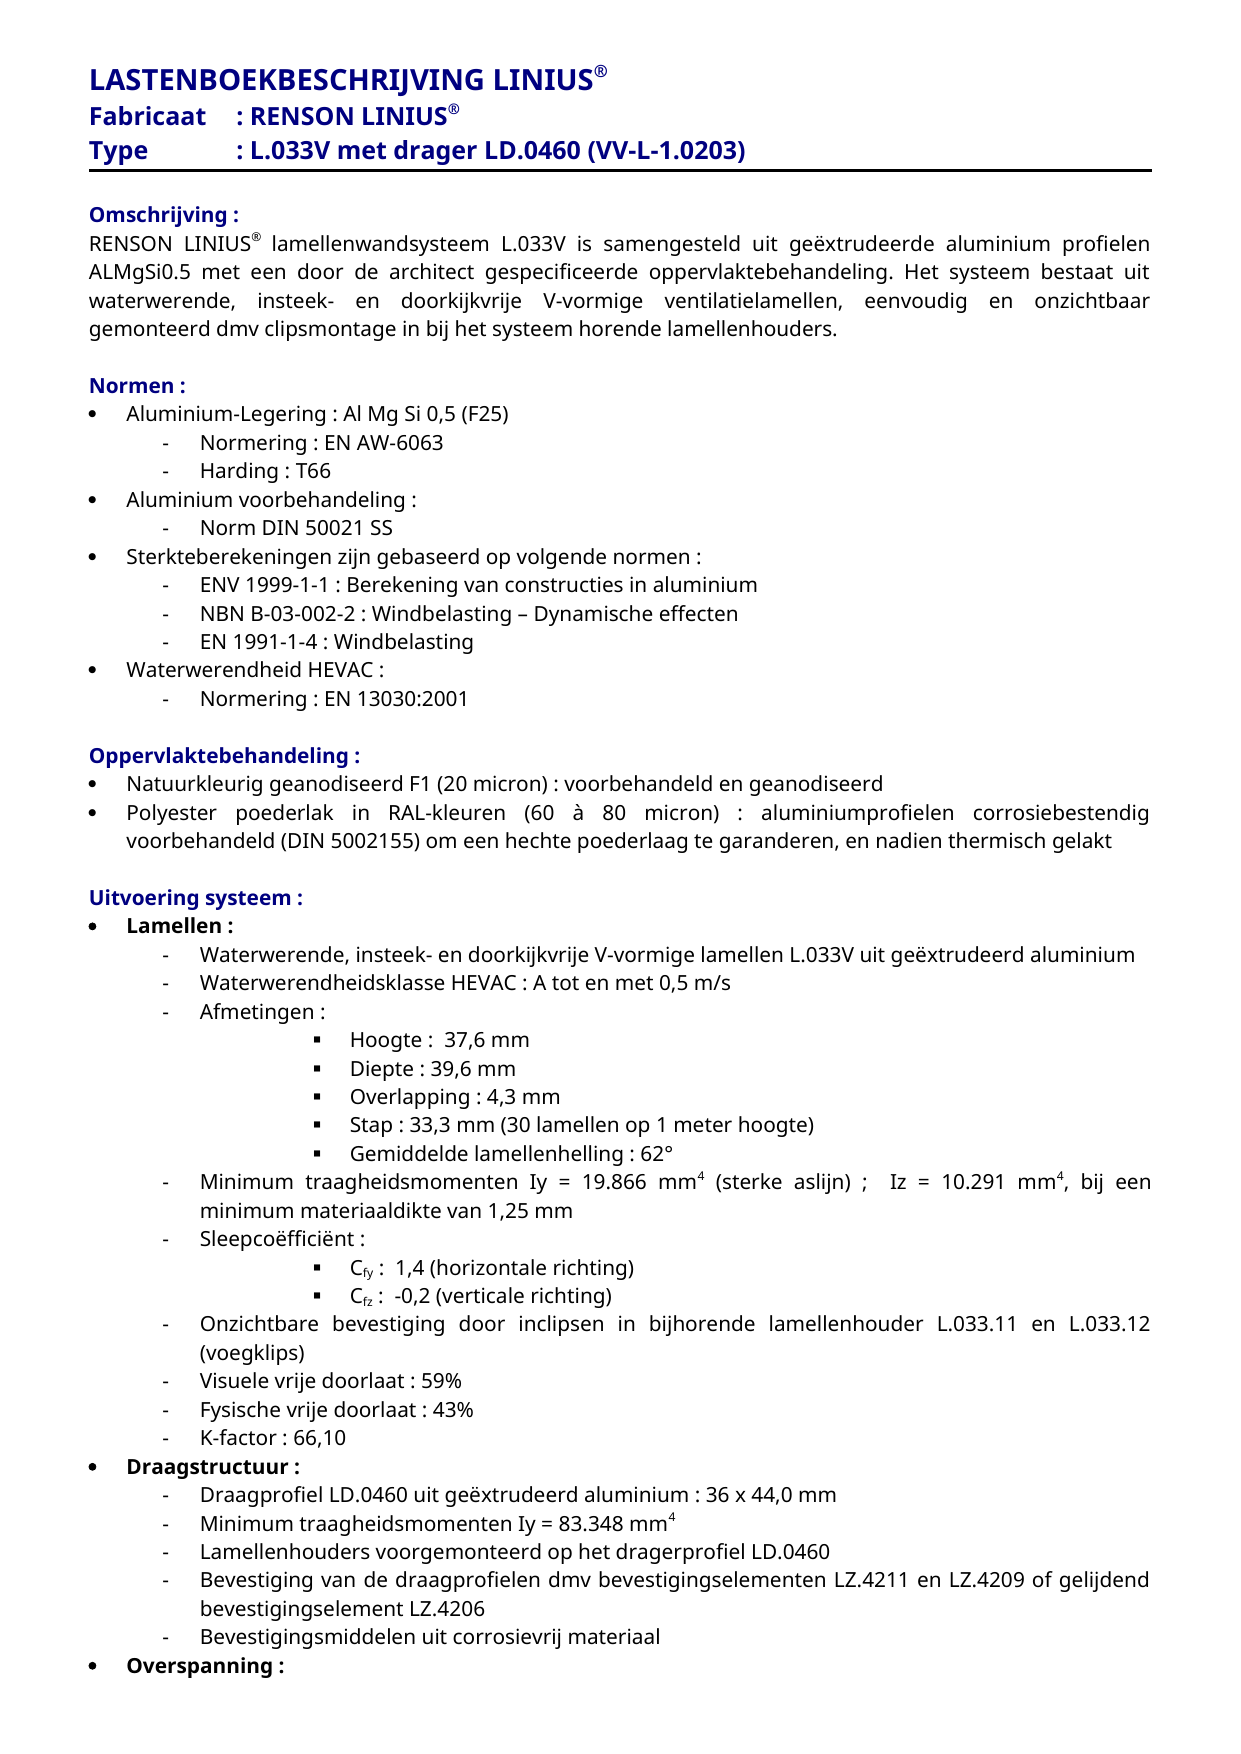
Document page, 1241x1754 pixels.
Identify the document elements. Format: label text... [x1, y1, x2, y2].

list Waterwerendheid HEVAC : [89, 656, 1152, 684]
list Bevestiging van de draagprofielen dmv bevestigingselementen LZ.4211 en LZ.4209 of gelijdend bevestigingselement LZ.4206 [162, 1566, 1152, 1622]
list Cfy : 1,4 (horizontale richting) [312, 1253, 1152, 1281]
list Sterkteberekeningen zijn gebaseerd op volgende normen : [89, 542, 1152, 570]
list Hoogte : 37,6 mm [312, 1025, 1152, 1054]
list Visuele vrije doorlaat : 59% [162, 1366, 1152, 1395]
text Type : L.033V met drager LD.0460 (VV-L-1.0203) [89, 133, 1152, 169]
list K-factor : 66,10 [162, 1423, 1152, 1452]
text Uitvoering systeem : [89, 883, 1152, 911]
text Oppervlaktebehandeling : [89, 741, 1152, 769]
list Aluminium-Legering : Al Mg Si 0,5 (F25) [89, 399, 1152, 428]
list Waterwerendheidsklasse HEVAC : A tot en met 0,5 m/s [162, 968, 1152, 997]
list Sleepcoëfficiënt : [162, 1224, 1152, 1253]
list Polyester poederlak in RAL-kleuren (60 à 80 micron) : aluminiumprofielen corrosiebestendig voorbehandeld (DIN 5002155) om een hechte poederlaag te garanderen, en nadien thermisch gelakt [89, 798, 1152, 854]
list ENV 1999-1-1 : Berekening van constructies in aluminium [162, 570, 1152, 599]
list Stap : 33,3 mm (30 lamellen op 1 meter hoogte) [312, 1111, 1152, 1139]
list Afmetingen : [162, 997, 1152, 1025]
list Gemiddelde lamellenhelling : 62° [312, 1139, 1152, 1167]
list Onzichtbare bevestiging door inclipsen in bijhorende lamellenhouder L.033.11 en L.033.12 (voegklips) [162, 1309, 1152, 1366]
text Fabricaat : RENSON LINIUS® [89, 99, 1152, 133]
list Lamellenhouders voorgemonteerd op het dragerprofiel LD.0460 [162, 1537, 1152, 1566]
list Lamellen : [89, 911, 1152, 940]
text RENSON LINIUS® lamellenwandsysteem L.033V is samengesteld uit geëxtrudeerde aluminium profielen ALMgSi0.5 met een door de architect gespecificeerde oppervlaktebehandeling. Het systeem bestaat uit waterwerende, insteek- en doorkijkvrije V-vormige ventilatielamellen, eenvoudig en onzichtbaar gemonteerd dmv clipsmontage in bij het systeem horende lamellenhouders. [89, 229, 1152, 343]
list Minimum traagheidsmomenten Iy = 19.866 mm4 (sterke aslijn) ; Iz = 10.291 mm4, bij een minimum materiaaldikte van 1,25 mm [162, 1167, 1152, 1224]
list Natuurkleurig geanodiseerd F1 (20 micron) : voorbehandeld en geanodiseerd [89, 769, 1152, 798]
text Omschrijving : [89, 201, 1152, 229]
list Normering : EN AW-6063 [162, 428, 1152, 456]
text Normen : [89, 371, 1152, 399]
list EN 1991-1-4 : Windbelasting [162, 627, 1152, 656]
list Overspanning : [89, 1651, 1152, 1679]
list NBN B-03-002-2 : Windbelasting – Dynamische effecten [162, 599, 1152, 627]
list Bevestigingsmiddelen uit corrosievrij materiaal [162, 1622, 1152, 1651]
list Fysische vrije doorlaat : 43% [162, 1395, 1152, 1423]
list Draagprofiel LD.0460 uit geëxtrudeerd aluminium : 36 x 44,0 mm [162, 1480, 1152, 1509]
list Aluminium voorbehandeling : [89, 485, 1152, 513]
list Harding : T66 [162, 456, 1152, 485]
list Diepte : 39,6 mm [312, 1054, 1152, 1082]
list Normering : EN 13030:2001 [162, 684, 1152, 712]
list Overlapping : 4,3 mm [312, 1082, 1152, 1111]
list Waterwerende, insteek- en doorkijkvrije V-vormige lamellen L.033V uit geëxtrudeerd aluminium [162, 940, 1152, 968]
list Minimum traagheidsmomenten Iy = 83.348 mm4 [162, 1509, 1152, 1537]
text LASTENBOEKBESCHRIJVING LINIUS® [89, 59, 1152, 99]
list Draagstructuur : [89, 1452, 1152, 1480]
list Cfz : -0,2 (verticale richting) [312, 1281, 1152, 1309]
list Norm DIN 50021 SS [162, 513, 1152, 542]
